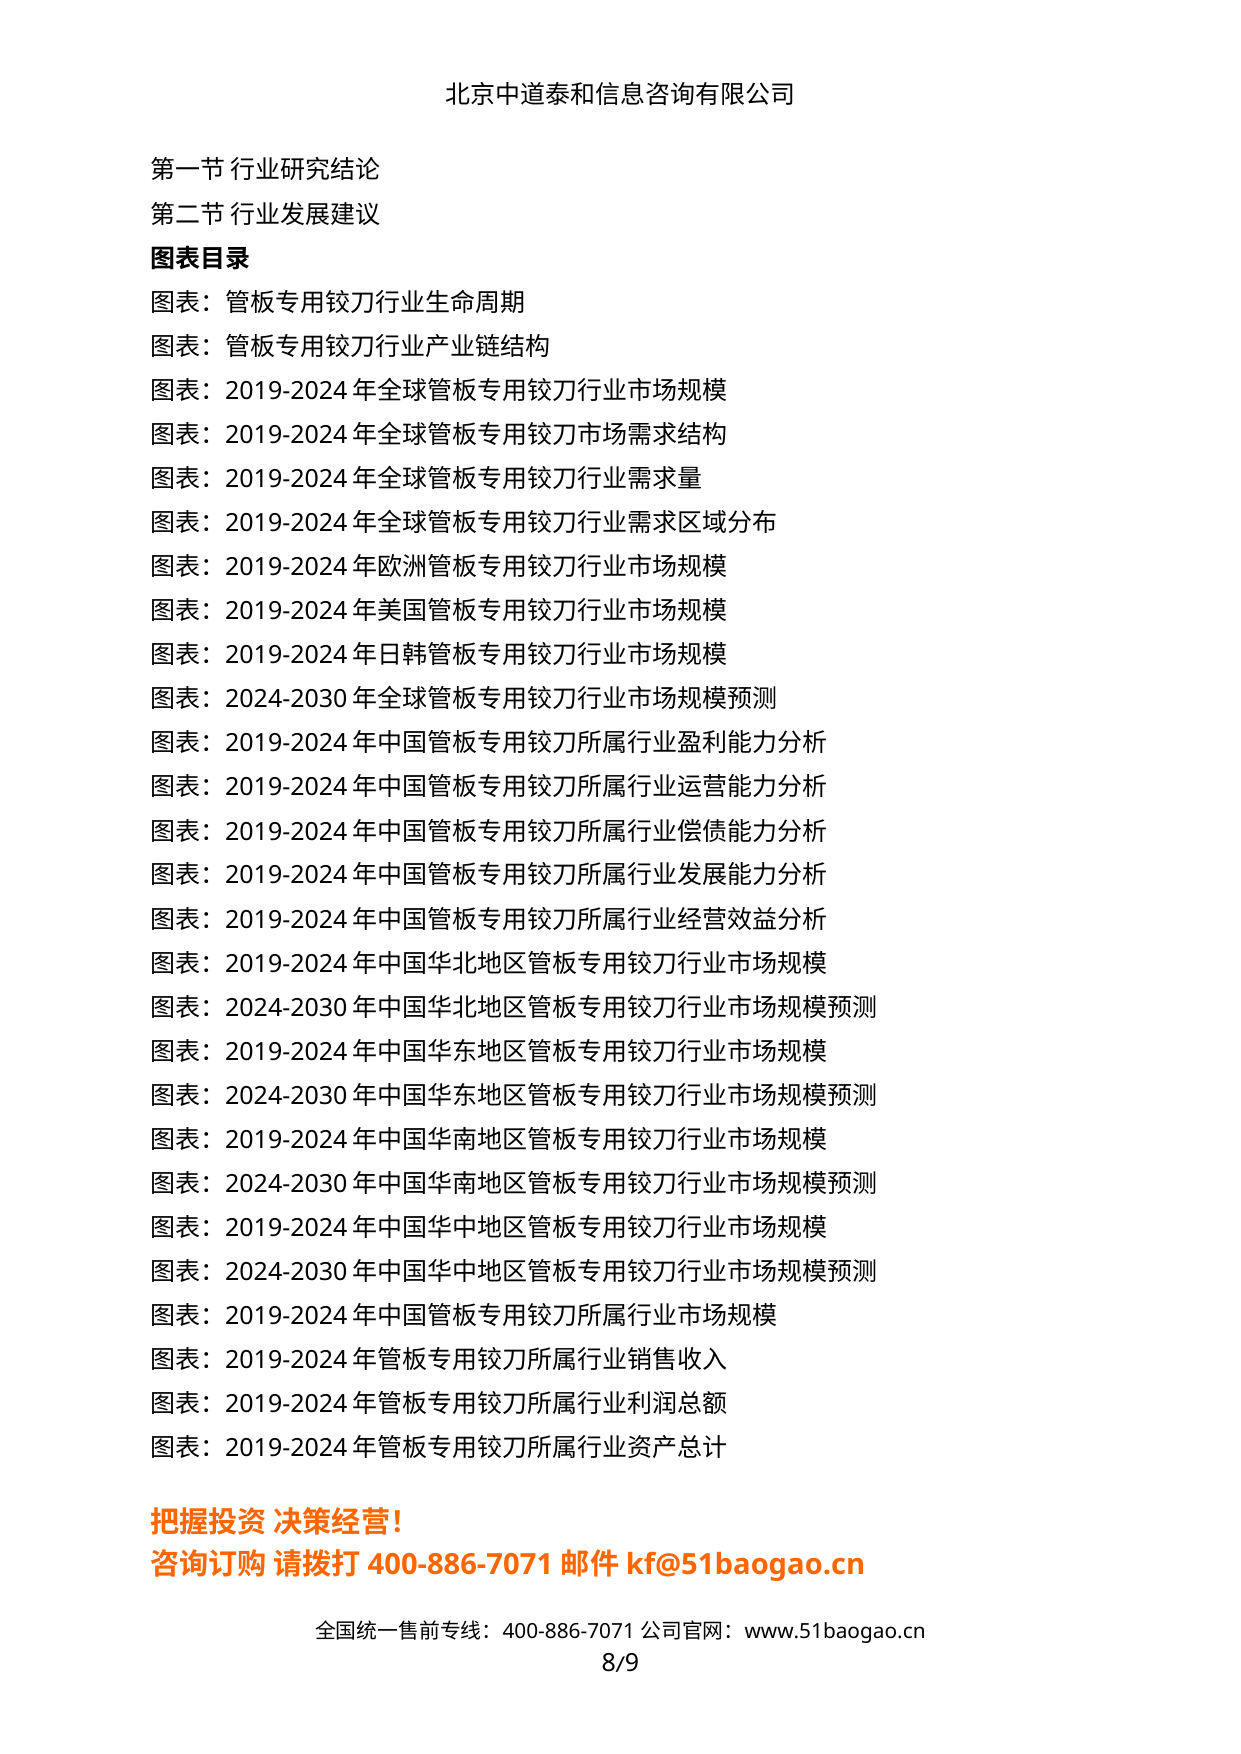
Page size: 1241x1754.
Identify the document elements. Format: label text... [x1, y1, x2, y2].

text 图表：2019-2024年中国华东地区管板专用铰刀行业市场规模 [150, 1031, 1090, 1067]
text 图表：2024-2030年中国华南地区管板专用铰刀行业市场规模预测 [150, 1163, 1090, 1200]
text 图表目录 [150, 238, 1090, 274]
text 图表：2019-2024年日韩管板专用铰刀行业市场规模 [150, 635, 1090, 671]
text 图表：2019-2024年管板专用铰刀所属行业资产总计 [150, 1428, 1090, 1464]
text 图表：2019-2024年中国管板专用铰刀所属行业经营效益分析 [150, 899, 1090, 935]
text 图表：管板专用铰刀行业产业链结构 [150, 326, 1090, 362]
text 图表：2019-2024年中国管板专用铰刀所属行业偿债能力分析 [150, 811, 1090, 847]
text 第一节 行业研究结论 [150, 150, 1090, 186]
text 第二节 行业发展建议 [150, 194, 1090, 230]
text 图表：2024-2030年中国华东地区管板专用铰刀行业市场规模预测 [150, 1075, 1090, 1112]
text 图表：2019-2024年中国管板专用铰刀所属行业发展能力分析 [150, 855, 1090, 891]
text 图表：2019-2024年欧洲管板专用铰刀行业市场规模 [150, 547, 1090, 583]
text 图表：2019-2024年管板专用铰刀所属行业利润总额 [150, 1384, 1090, 1420]
text 图表：2019-2024年中国华中地区管板专用铰刀行业市场规模 [150, 1207, 1090, 1244]
text 图表：2024-2030年中国华北地区管板专用铰刀行业市场规模预测 [150, 987, 1090, 1023]
text 图表：2019-2024年全球管板专用铰刀行业需求区域分布 [150, 502, 1090, 539]
text 图表：2019-2024年美国管板专用铰刀行业市场规模 [150, 591, 1090, 627]
text 图表：2019-2024年中国华南地区管板专用铰刀行业市场规模 [150, 1119, 1090, 1156]
text 图表：2019-2024年全球管板专用铰刀市场需求结构 [150, 414, 1090, 451]
text 图表：2019-2024年中国华北地区管板专用铰刀行业市场规模 [150, 943, 1090, 979]
text 图表：2019-2024年中国管板专用铰刀所属行业盈利能力分析 [150, 723, 1090, 759]
text 图表：2019-2024年管板专用铰刀所属行业销售收入 [150, 1340, 1090, 1376]
text 图表：2019-2024年全球管板专用铰刀行业需求量 [150, 458, 1090, 495]
text 图表：2019-2024年中国管板专用铰刀所属行业运营能力分析 [150, 767, 1090, 803]
text 图表：2019-2024年中国管板专用铰刀所属行业市场规模 [150, 1296, 1090, 1332]
text 图表：管板专用铰刀行业生命周期 [150, 282, 1090, 318]
text 图表：2024-2030年全球管板专用铰刀行业市场规模预测 [150, 679, 1090, 715]
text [150, 1464, 1090, 1583]
text 图表：2019-2024年全球管板专用铰刀行业市场规模 [150, 370, 1090, 407]
text 图表：2024-2030年中国华中地区管板专用铰刀行业市场规模预测 [150, 1252, 1090, 1288]
